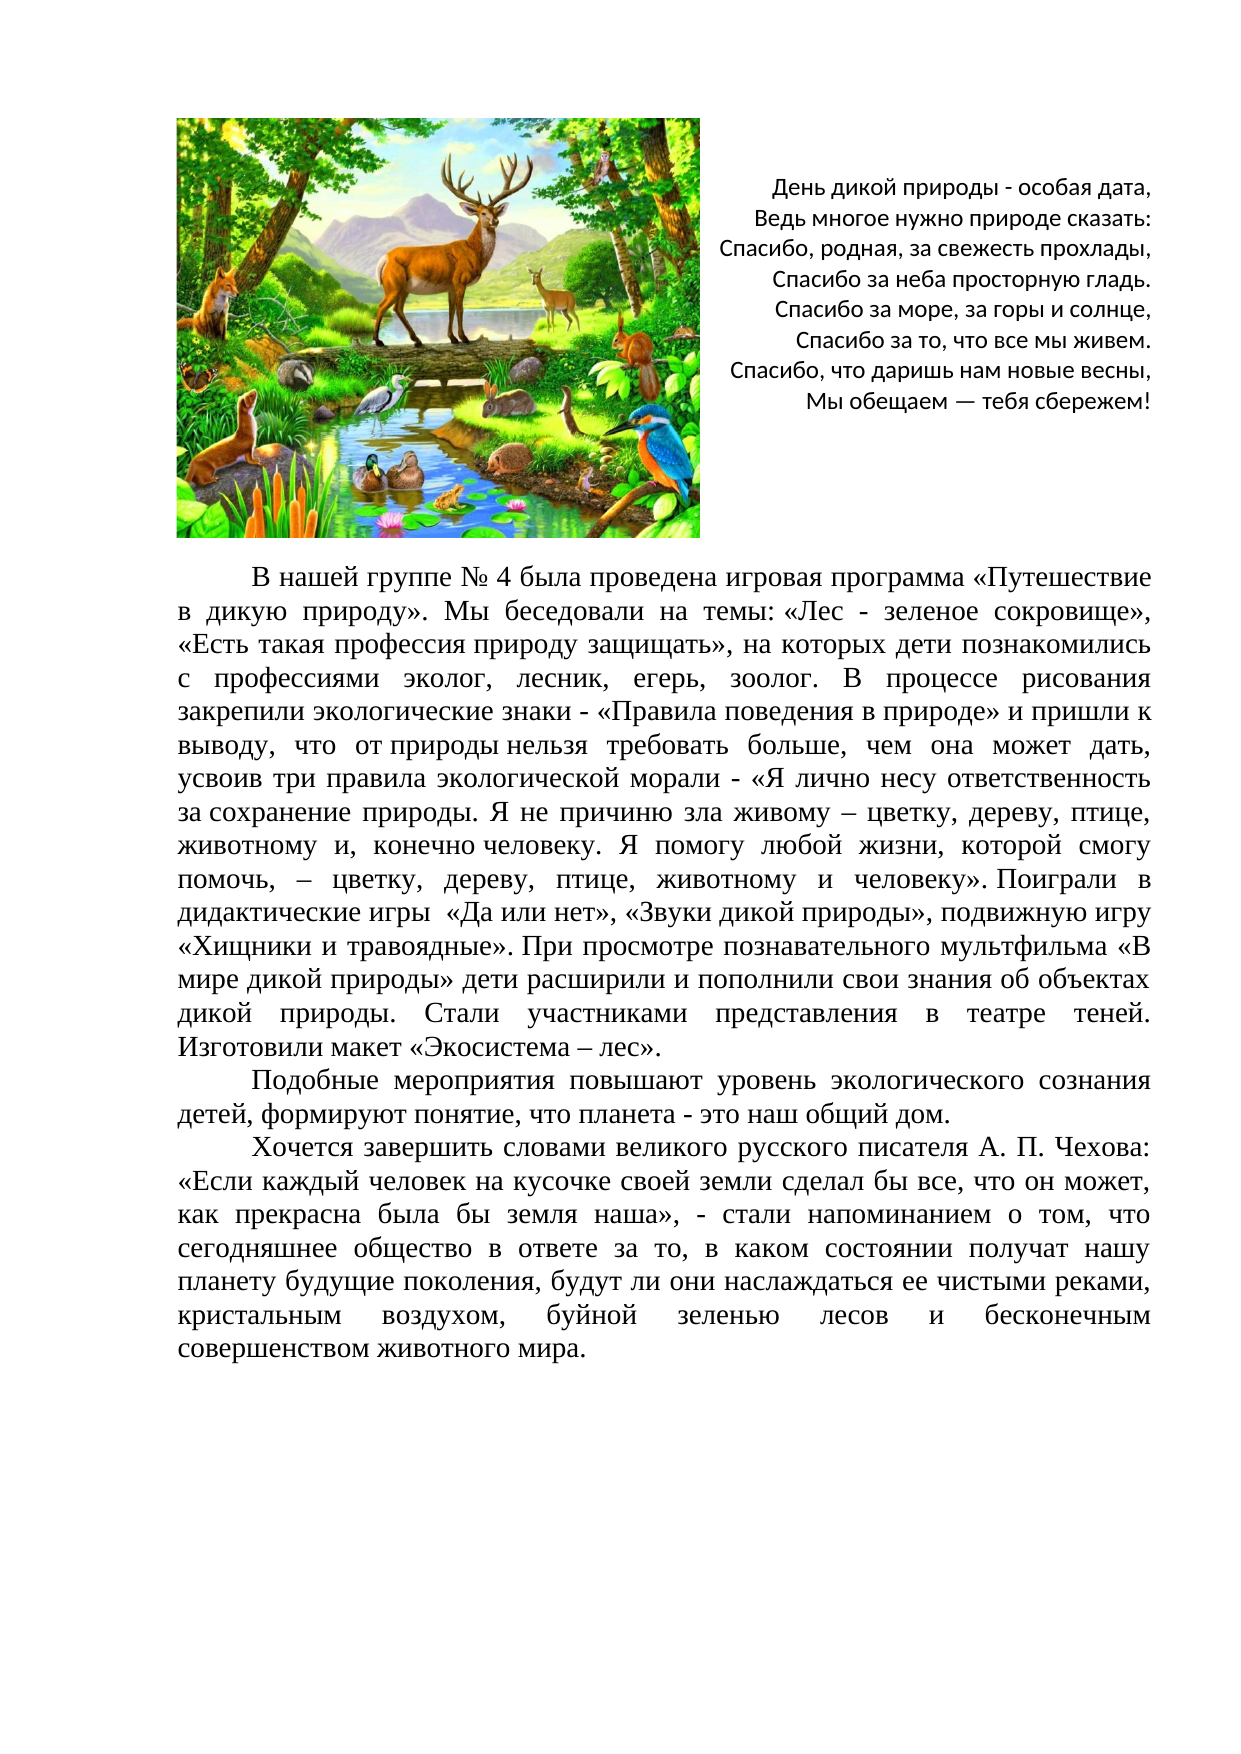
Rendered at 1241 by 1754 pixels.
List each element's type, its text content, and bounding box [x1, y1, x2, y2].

text Спасибо за море, за горы и солнце, [177, 293, 1152, 324]
text В нашей группе № 4 была проведена игровая программа «Путешествие в дикую природу». Мы беседовали на темы: «Лес - зеленое сокровище», «Есть такая профессия природу защищать», на которых дети познакомились с профессиями эколог, лесник, егерь, зоолог. В процессе рисования закрепили экологические знаки - «Правила поведения в природе» и пришли к выводу, что от природы нельзя требовать больше, чем она может дать, усвоив три правила экологической морали - «Я лично несу ответственность за сохранение природы. Я не причиню зла живому – цветку, дереву, птице, животному и, конечно человеку. Я помогу любой жизни, которой смогу помочь, – цветку, дереву, птице, животному и человеку». Поиграли в дидактические игры «Да или нет», «Звуки дикой природы», подвижную игру «Хищники и травоядные». При просмотре познавательного мультфильма «В мире дикой природы» дети расширили и пополнили свои знания об объектах дикой природы. Стали участниками представления в театре теней. Изготовили макет «Экосистема – лес». [177, 559, 1152, 1062]
text Спасибо, что даришь нам новые весны, [177, 354, 1152, 385]
text День дикой природы - особая дата, [177, 171, 1152, 202]
text Спасибо за то, что все мы живем. [177, 324, 1152, 354]
text Спасибо за неба просторную гладь. [177, 263, 1152, 293]
picture [176, 118, 700, 538]
text Спасибо, родная, за свежесть прохлады, [177, 232, 1152, 263]
text Ведь многое нужно природе сказать: [177, 202, 1152, 232]
text Хочется завершить словами великого русского писателя А. П. Чехова: «Если каждый человек на кусочке своей земли сделал бы все, что он может, как прекрасна была бы земля наша», - стали напоминанием о том, что сегодняшнее общество в ответе за то, в каком состоянии получат нашу планету будущие поколения, будут ли они наслаждаться ее чистыми реками, кристальным воздухом, буйной зеленью лесов и бесконечным совершенством животного мира. [177, 1129, 1152, 1364]
text Подобные мероприятия повышают уровень экологического сознания детей, формируют понятие, что планета - это наш общий дом. [177, 1062, 1152, 1129]
text Мы обещаем — тебя сбережем! [177, 385, 1152, 415]
